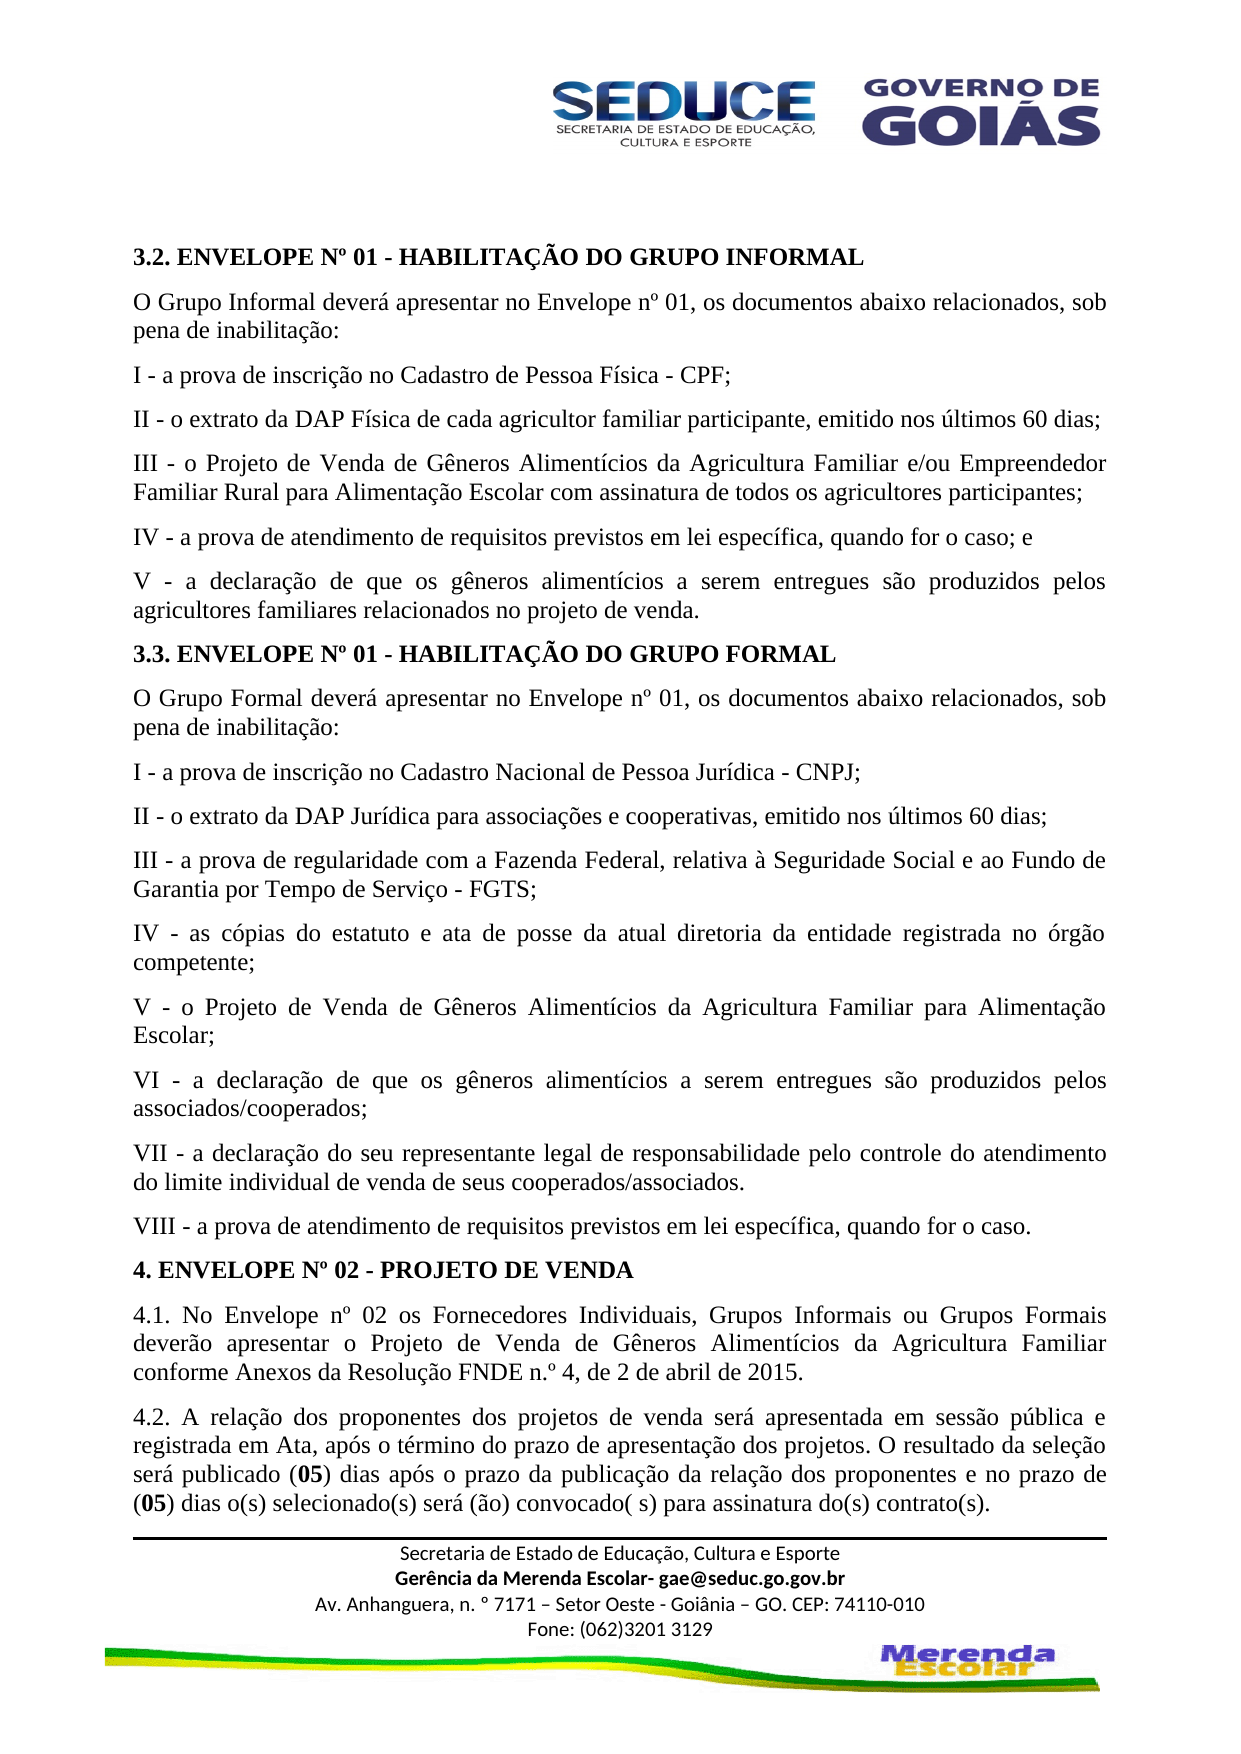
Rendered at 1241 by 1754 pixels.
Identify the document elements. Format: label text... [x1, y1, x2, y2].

text VII - a declaração do seu representante legal de responsabilidade pelo controle do atendimento do limite individual de venda de seus cooperados/associados. [133, 1138, 1107, 1195]
text V - a declaração de que os gêneros alimentícios a serem entregues são produzidos pelos agricultores familiares relacionados no projeto de venda. [133, 566, 1107, 623]
text I - a prova de inscrição no Cadastro de Pessoa Física - CPF; [133, 360, 1107, 388]
text 3.3. ENVELOPE Nº 01 - HABILITAÇÃO DO GRUPO FORMAL [133, 639, 1107, 668]
text VIII - a prova de atendimento de requisitos previstos em lei específica, quando for o caso. [133, 1211, 1107, 1240]
text I - a prova de inscrição no Cadastro Nacional de Pessoa Jurídica - CNPJ; [133, 757, 1107, 785]
text IV - a prova de atendimento de requisitos previstos em lei específica, quando for o caso; e [133, 522, 1107, 550]
text II - o extrato da DAP Física de cada agricultor familiar participante, emitido nos últimos 60 dias; [133, 404, 1107, 433]
text II - o extrato da DAP Jurídica para associações e cooperativas, emitido nos últimos 60 dias; [133, 801, 1107, 830]
text 3.2. ENVELOPE Nº 01 - HABILITAÇÃO DO GRUPO INFORMAL [133, 242, 1107, 271]
text 4.1. No Envelope nº 02 os Fornecedores Individuais, Grupos Informais ou Grupos Formais deverão apresentar o Projeto de Venda de Gêneros Alimentícios da Agricultura Familiar conforme Anexos da Resolução FNDE n.º 4, de 2 de abril de 2015. [133, 1300, 1107, 1386]
picture [552, 73, 1108, 154]
text VI - a declaração de que os gêneros alimentícios a serem entregues são produzidos pelos associados/cooperados; [133, 1065, 1107, 1122]
text 4.2. A relação dos proponentes dos projetos de venda será apresentada em sessão pública e registrada em Ata, após o término do prazo de apresentação dos projetos. O resultado da seleção será publicado (05) dias após o prazo da publicação da relação dos proponentes e no prazo de (05) dias o(s) selecionado(s) será (ão) convocado( s) para assinatura do(s) contrato(s). [133, 1402, 1107, 1517]
text 4. ENVELOPE Nº 02 - PROJETO DE VENDA [133, 1255, 1107, 1284]
text O Grupo Informal deverá apresentar no Envelope nº 01, os documentos abaixo relacionados, sob pena de inabilitação: [133, 287, 1107, 344]
text IV - as cópias do estatuto e ata de posse da atual diretoria da entidade registrada no órgão competente; [133, 918, 1107, 976]
text III - a prova de regularidade com a Fazenda Federal, relativa à Seguridade Social e ao Fundo de Garantia por Tempo de Serviço - FGTS; [133, 845, 1107, 903]
text O Grupo Formal deverá apresentar no Envelope nº 01, os documentos abaixo relacionados, sob pena de inabilitação: [133, 683, 1107, 741]
text V - o Projeto de Venda de Gêneros Alimentícios da Agricultura Familiar para Alimentação Escolar; [133, 992, 1107, 1049]
text III - o Projeto de Venda de Gêneros Alimentícios da Agricultura Familiar e/ou Empreendedor Familiar Rural para Alimentação Escolar com assinatura de todos os agricultores participantes; [133, 448, 1107, 506]
